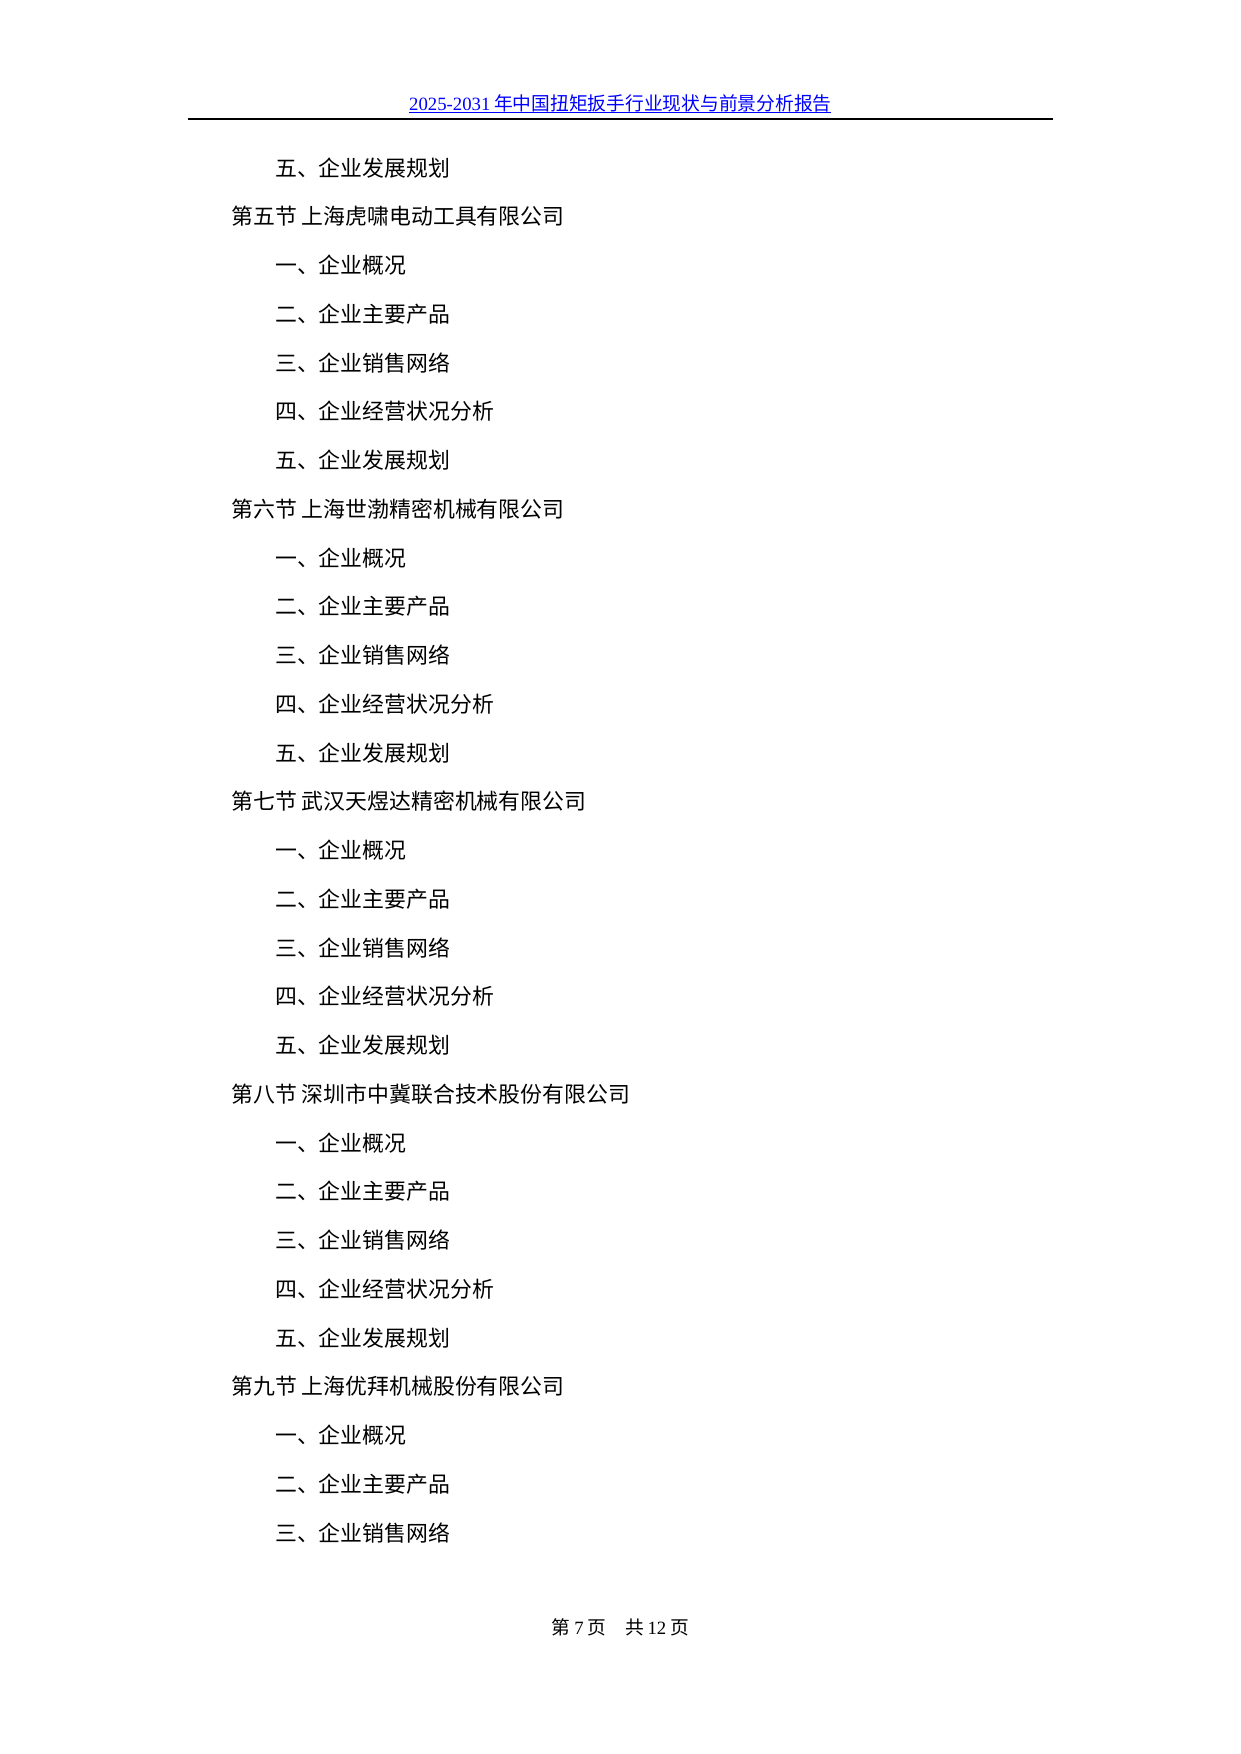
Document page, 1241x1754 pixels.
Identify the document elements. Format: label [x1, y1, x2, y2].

text [187, 150, 1053, 1548]
